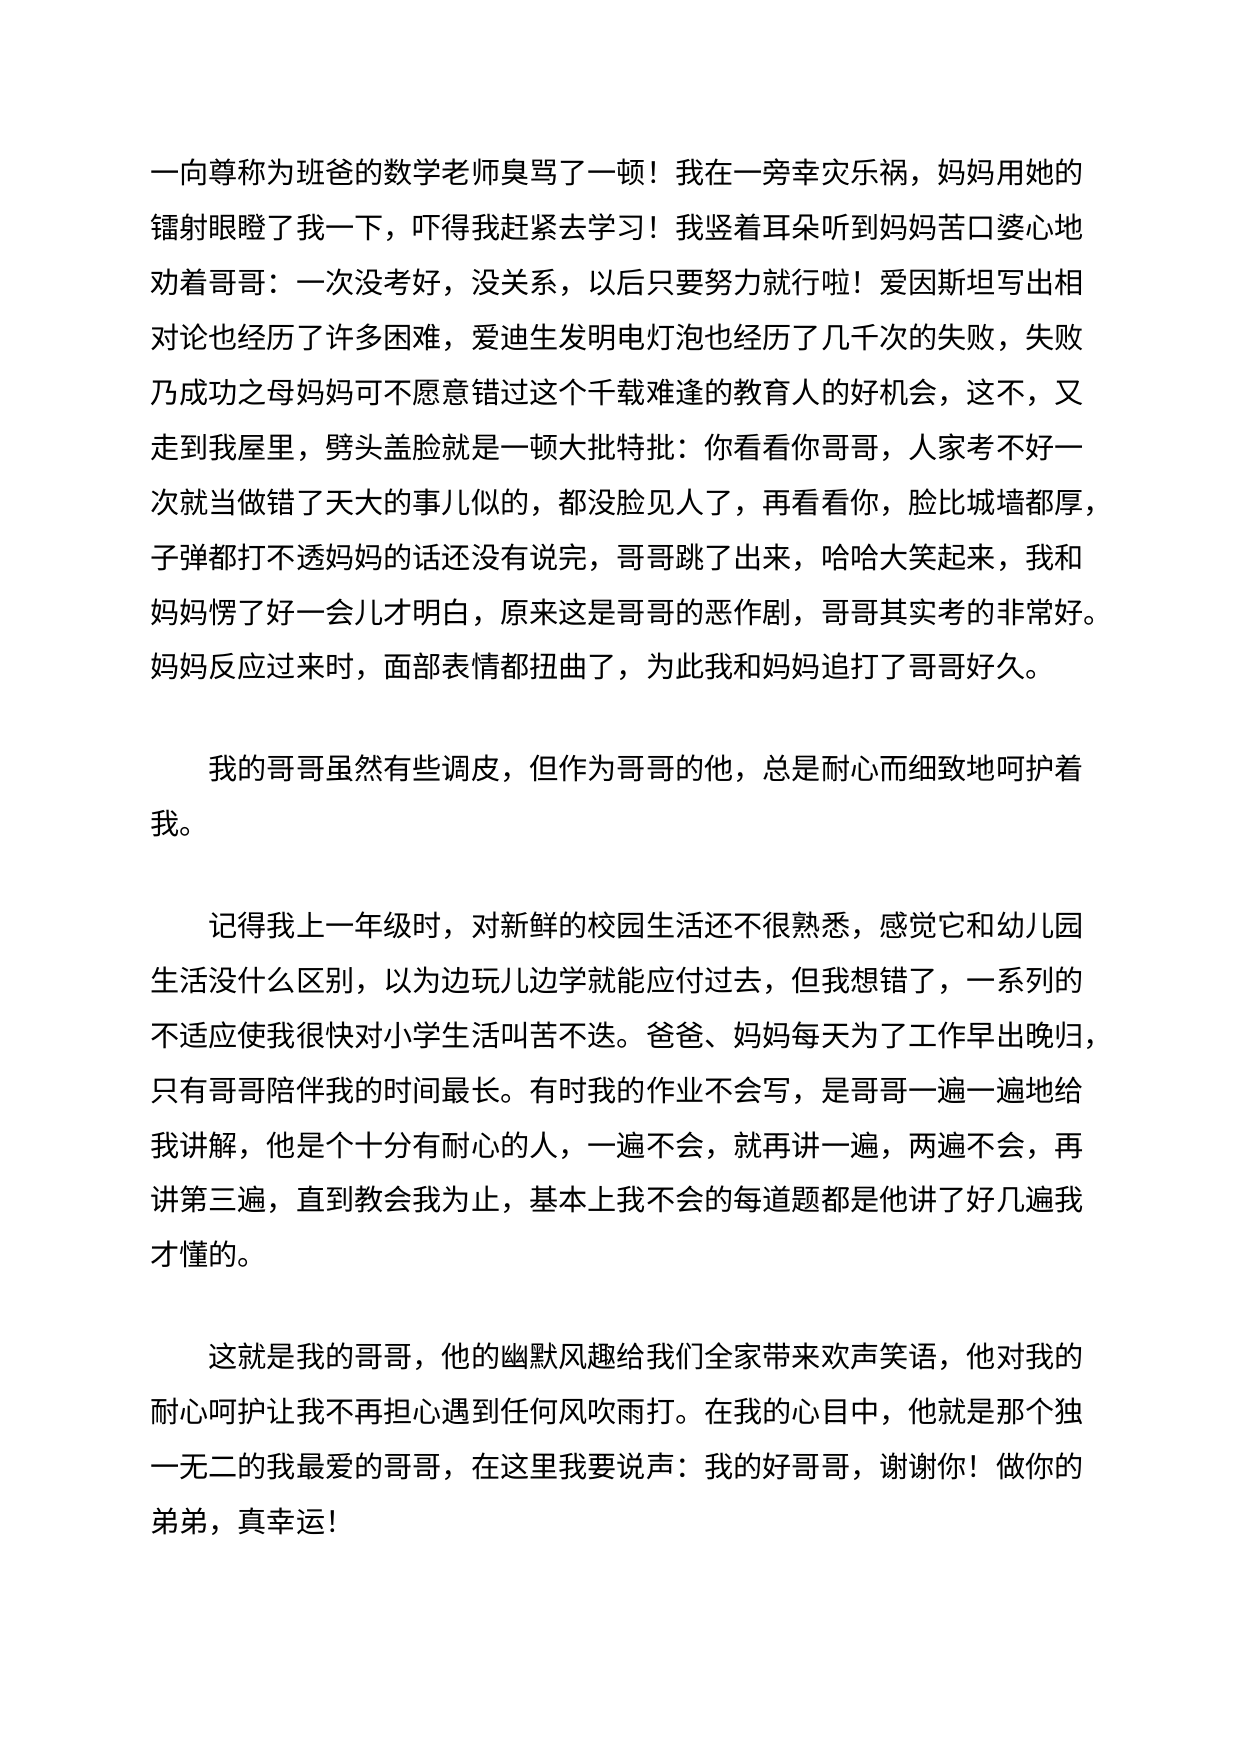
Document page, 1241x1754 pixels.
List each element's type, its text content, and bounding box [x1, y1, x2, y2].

text 记得我上一年级时，对新鲜的校园生活还不很熟悉，感觉它和幼儿园生活没什么区别，以为边玩儿边学就能应付过去，但我想错了，一系列的不适应使我很快对小学生活叫苦不迭。爸爸、妈妈每天为了工作早出晚归，只有哥哥陪伴我的时间最长。有时我的作业不会写，是哥哥一遍一遍地给我讲解，他是个十分有耐心的人，一遍不会，就再讲一遍，两遍不会，再讲第三遍，直到教会我为止，基本上我不会的每道题都是他讲了好几遍我才懂的。 [150, 902, 1090, 1274]
text 我的哥哥虽然有些调皮，但作为哥哥的他，总是耐心而细致地呵护着我。 [150, 746, 1090, 843]
text 这就是我的哥哥，他的幽默风趣给我们全家带来欢声笑语，他对我的耐心呵护让我不再担心遇到任何风吹雨打。在我的心目中，他就是那个独一无二的我最爱的哥哥，在这里我要说声：我的好哥哥，谢谢你！做你的弟弟，真幸运！ [150, 1334, 1090, 1541]
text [150, 150, 1090, 686]
